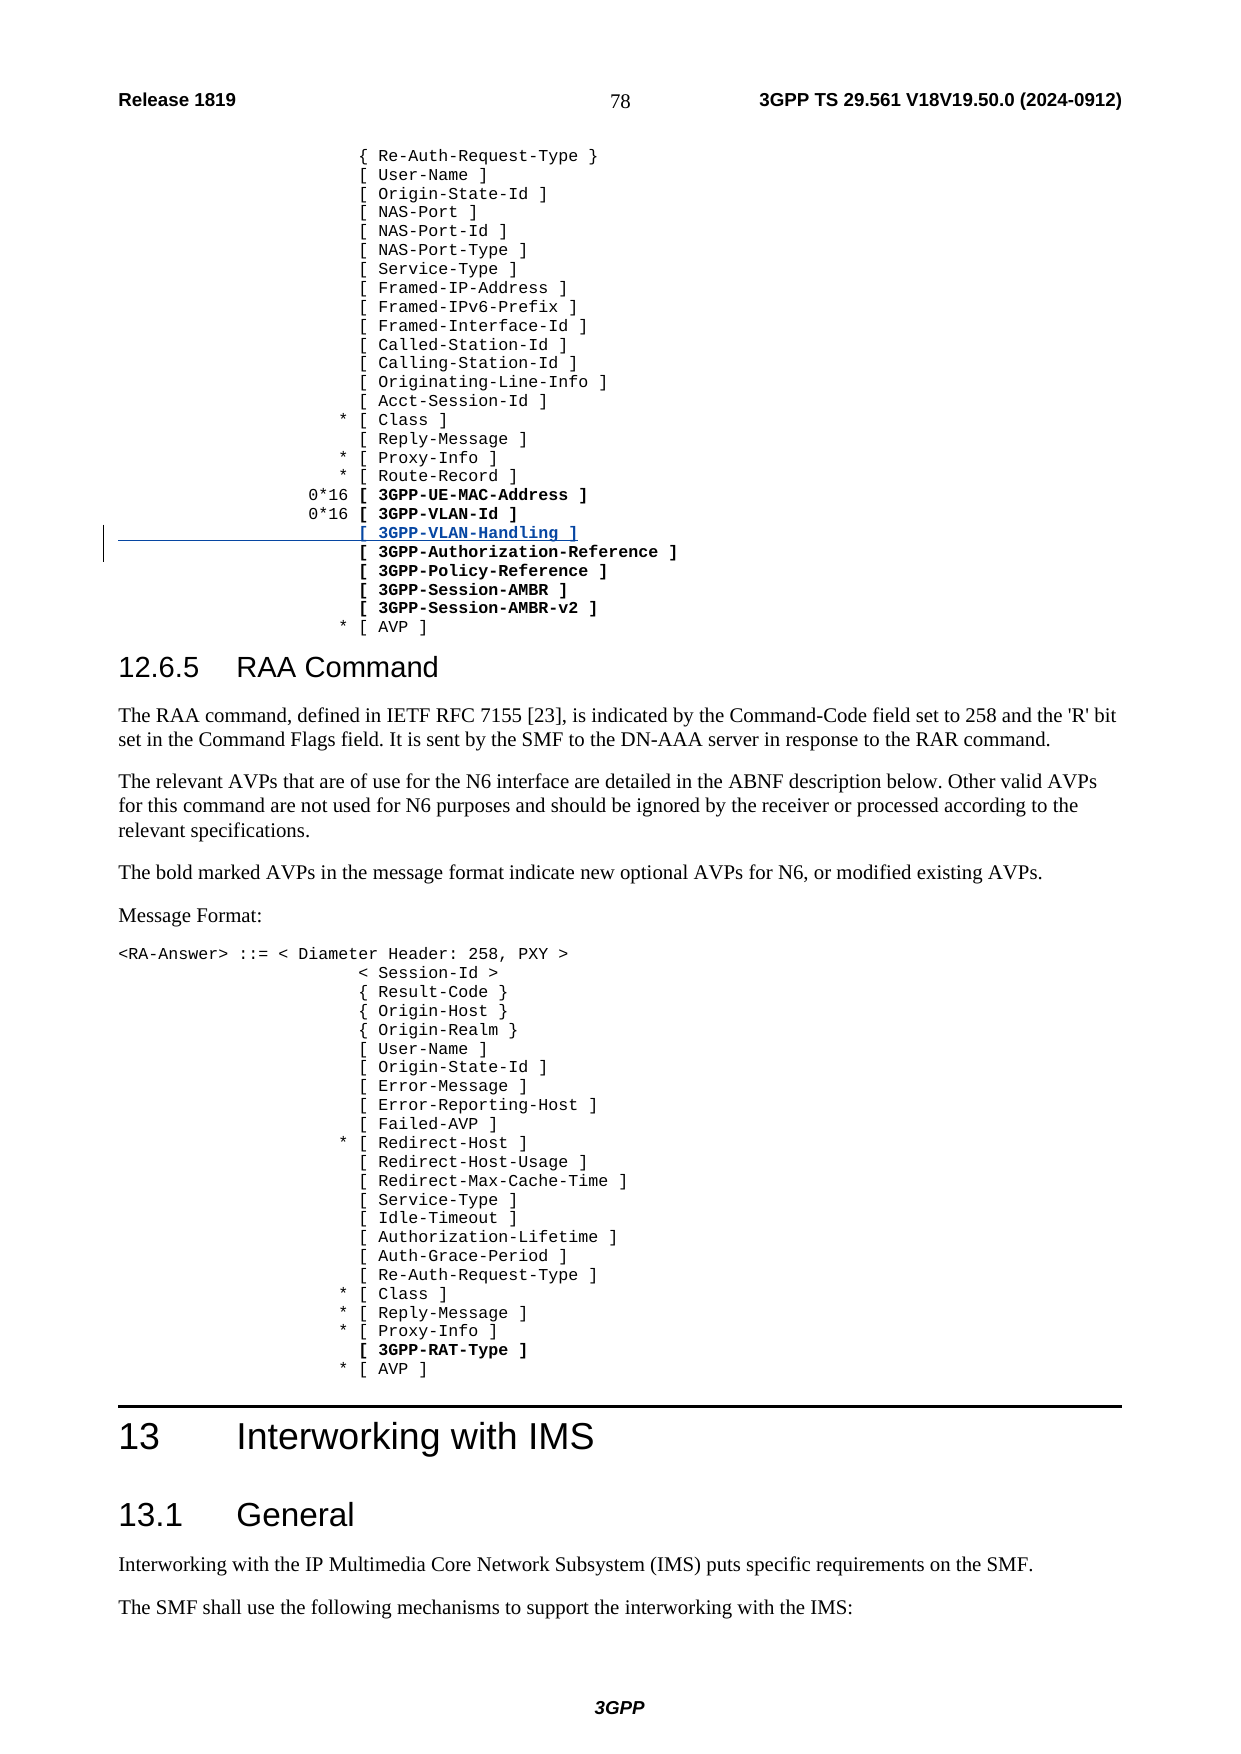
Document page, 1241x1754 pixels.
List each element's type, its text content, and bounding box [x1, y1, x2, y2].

text { Result-Code } [118, 984, 1122, 1002]
text [ NAS-Port ] [118, 204, 1122, 223]
text 0*16 [ 3GPP-VLAN-Id ] [118, 506, 1122, 524]
text [ Service-Type ] [118, 1191, 1122, 1210]
text [ NAS-Port-Type ] [118, 242, 1122, 261]
text * [ AVP ] [118, 1361, 1122, 1379]
text Message Format: [118, 903, 1122, 927]
text <RA-Answer> ::= < Diameter Header: 258, PXY > [118, 946, 1122, 965]
text [ Framed-IPv6-Prefix ] [118, 298, 1122, 317]
text [ Service-Type ] [118, 261, 1122, 279]
text Interworking with the IP Multimedia Core Network Subsystem (IMS) puts specific requirements on the SMF. [118, 1552, 1122, 1576]
text [ Re-Auth-Request-Type ] [118, 1266, 1122, 1285]
text [ Error-Message ] [118, 1078, 1122, 1097]
text * [ Redirect-Host ] [118, 1134, 1122, 1153]
text [ NAS-Port-Id ] [118, 223, 1122, 242]
text { Re-Auth-Request-Type } [118, 147, 1122, 166]
text * [ Proxy-Info ] [118, 449, 1122, 468]
text The SMF shall use the following mechanisms to support the interworking with the IMS: [118, 1594, 1122, 1619]
text [ Idle-Timeout ] [118, 1210, 1122, 1229]
text [ Reply-Message ] [118, 430, 1122, 449]
subtitle 12.6.5 RAA Command [118, 650, 1122, 684]
text The relevant AVPs that are of use for the N6 interface are detailed in the ABNF description below. Other valid AVPs for this command are not used for N6 purposes and should be ignored by the receiver or processed according to the relevant specifications. [118, 769, 1122, 842]
text [ User-Name ] [118, 166, 1122, 185]
text [ Redirect-Max-Cache-Time ] [118, 1172, 1122, 1191]
subtitle 13 Interworking with IMS [118, 1408, 1122, 1457]
text [ 3GPP-Session-AMBR-v2 ] [118, 600, 1122, 619]
text [ Authorization-Lifetime ] [118, 1229, 1122, 1248]
text [ Called-Station-Id ] [118, 336, 1122, 355]
text * [ Reply-Message ] [118, 1304, 1122, 1323]
text 0*16 [ 3GPP-UE-MAC-Address ] [118, 487, 1122, 506]
text [ Originating-Line-Info ] [118, 374, 1122, 393]
text [ 3GPP-Session-AMBR ] [118, 581, 1122, 600]
text [ Framed-Interface-Id ] [118, 317, 1122, 336]
text * [ Route-Record ] [118, 468, 1122, 487]
text * [ Class ] [118, 411, 1122, 430]
text [ Calling-Station-Id ] [118, 355, 1122, 374]
text The bold marked AVPs in the message format indicate new optional AVPs for N6, or modified existing AVPs. [118, 860, 1122, 884]
text [ Acct-Session-Id ] [118, 393, 1122, 411]
text [ Failed-AVP ] [118, 1116, 1122, 1134]
text [ User-Name ] [118, 1040, 1122, 1059]
text [ Origin-State-Id ] [118, 1059, 1122, 1078]
text < Session-Id > [118, 965, 1122, 984]
text [ 3GPP-RAT-Type ] [118, 1342, 1122, 1361]
text * [ Proxy-Info ] [118, 1323, 1122, 1342]
text [ Origin-State-Id ] [118, 185, 1122, 204]
text [ Error-Reporting-Host ] [118, 1097, 1122, 1116]
text [ 3GPP-Policy-Reference ] [118, 562, 1122, 581]
text * [ Class ] [118, 1285, 1122, 1304]
text [ Redirect-Host-Usage ] [118, 1153, 1122, 1172]
text [ Framed-IP-Address ] [118, 279, 1122, 298]
text { Origin-Host } [118, 1002, 1122, 1021]
text [ Auth-Grace-Period ] [118, 1248, 1122, 1266]
text [ 3GPP-Authorization-Reference ] [118, 543, 1122, 562]
text The RAA command, defined in IETF RFC 7155 [23], is indicated by the Command-Code field set to 258 and the 'R' bit set in the Command Flags field. It is sent by the SMF to the DN-AAA server in response to the RAR command. [118, 702, 1122, 751]
text { Origin-Realm } [118, 1021, 1122, 1040]
text * [ AVP ] [118, 619, 1122, 638]
subtitle 13.1 General [118, 1494, 1122, 1533]
